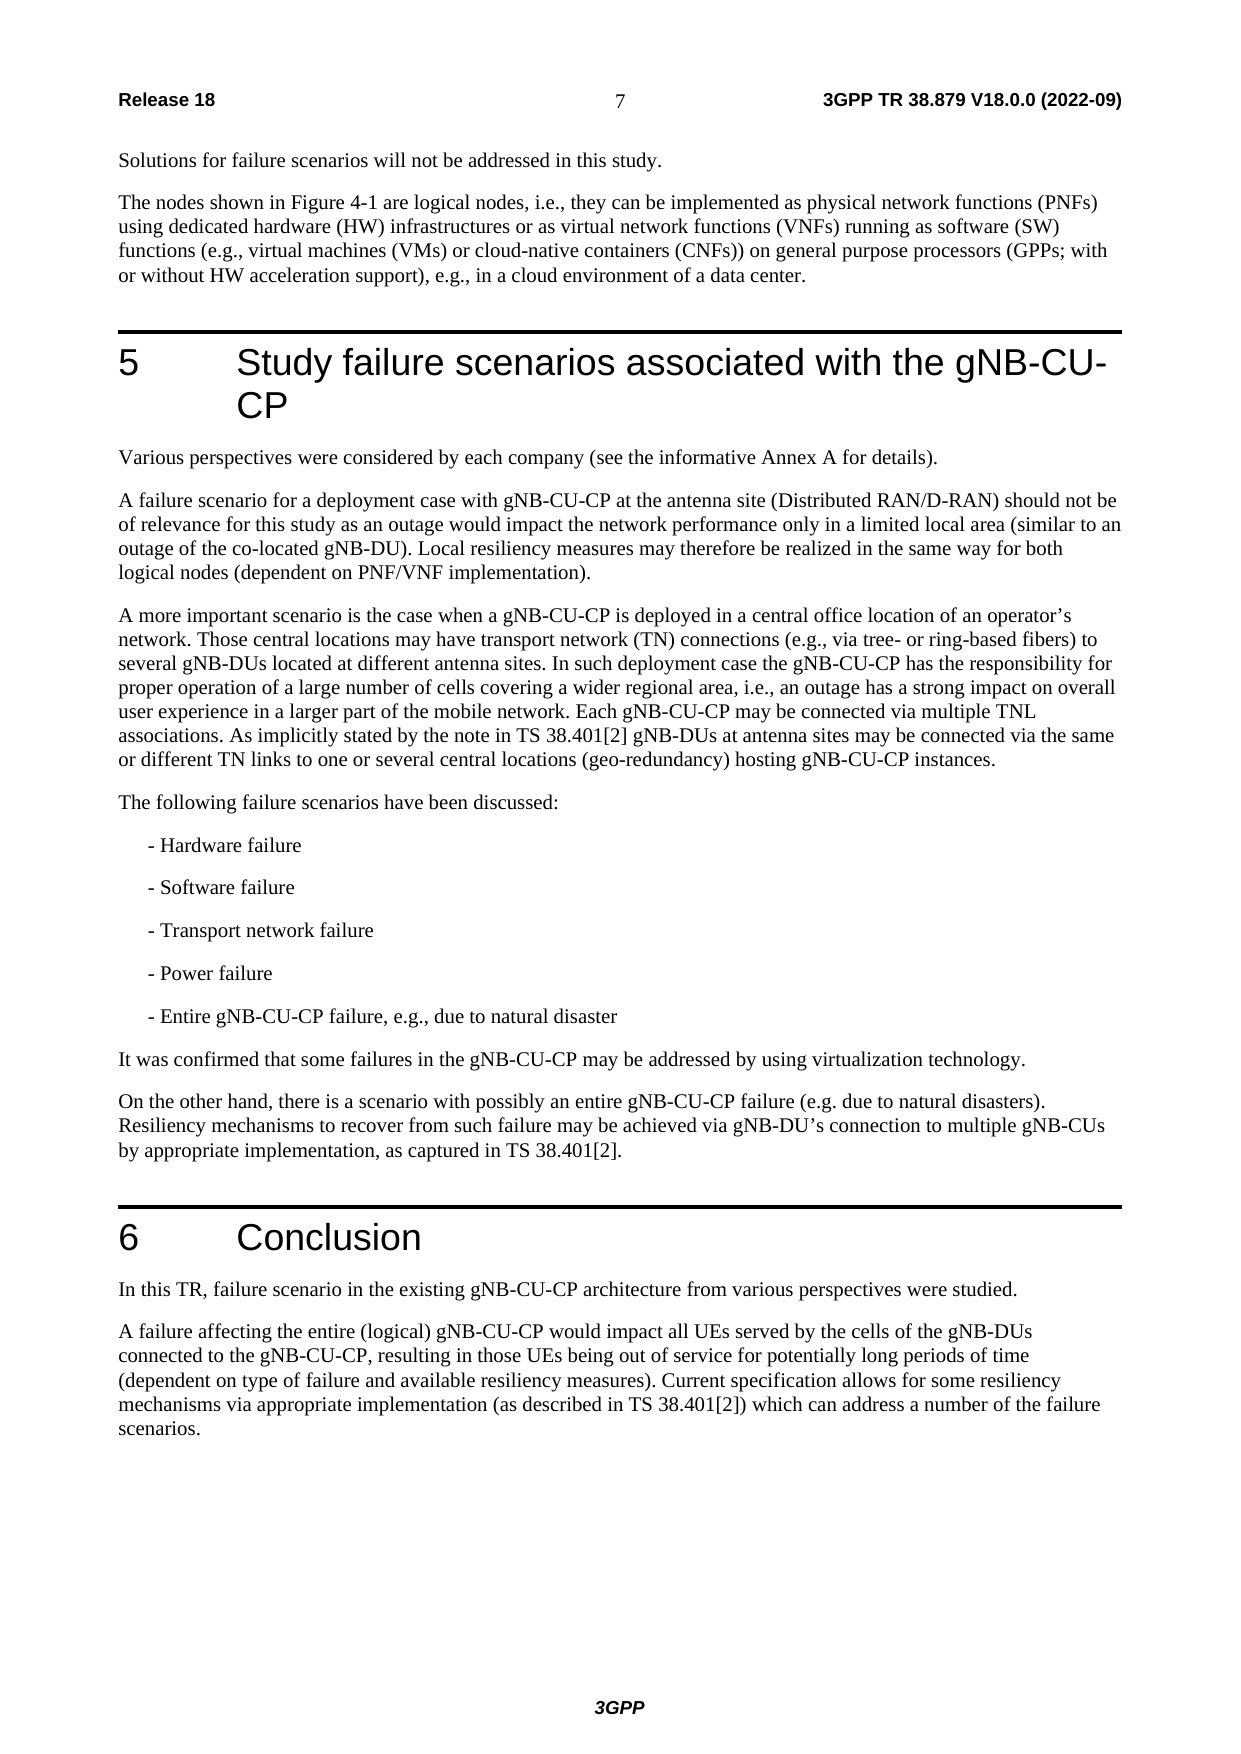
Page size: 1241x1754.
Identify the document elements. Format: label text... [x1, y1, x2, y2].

text A more important scenario is the case when a gNB-CU-CP is deployed in a central office location of an operator’s network. Those central locations may have transport network (TN) connections (e.g., via tree- or ring-based fibers) to several gNB-DUs located at different antenna sites. In such deployment case the gNB-CU-CP has the responsibility for proper operation of a large number of cells covering a wider regional area, i.e., an outage has a strong impact on overall user experience in a larger part of the mobile network. Each gNB-CU-CP may be connected via multiple TNL associations. As implicitly stated by the note in TS 38.401[2] gNB-DUs at antenna sites may be connected via the same or different TN links to one or several central locations (geo-redundancy) hosting gNB-CU-CP instances. [118, 602, 1122, 771]
text On the other hand, there is a scenario with possibly an entire gNB-CU-CP failure (e.g. due to natural disasters). Resiliency mechanisms to recover from such failure may be achieved via gNB-DU’s connection to multiple gNB-CUs by appropriate implementation, as captured in TS 38.401[2]. [118, 1089, 1122, 1162]
text A failure scenario for a deployment case with gNB-CU-CP at the antenna site (Distributed RAN/D-RAN) should not be of relevance for this study as an outage would impact the network performance only in a limited local area (similar to an outage of the co-located gNB-DU). Local resiliency measures may therefore be realized in the same way for both logical nodes (dependent on PNF/VNF implementation). [118, 487, 1122, 584]
text In this TR, failure scenario in the existing gNB-CU-CP architecture from various perspectives were studied. [118, 1277, 1122, 1301]
text - Transport network failure [148, 918, 1122, 942]
text Various perspectives were considered by each company (see the informative Annex A for details). [118, 445, 1122, 469]
text - Entire gNB-CU-CP failure, e.g., due to natural disaster [148, 1004, 1122, 1028]
subtitle 5 Study failure scenarios associated with the gNB-CU-CP [118, 334, 1122, 426]
text - Power failure [148, 961, 1122, 985]
text It was confirmed that some failures in the gNB-CU-CP may be addressed by using virtualization technology. [118, 1047, 1122, 1071]
text Solutions for failure scenarios will not be addressed in this study. [118, 147, 1122, 172]
subtitle 6 Conclusion [118, 1209, 1122, 1258]
text The nodes shown in Figure 4-1 are logical nodes, i.e., they can be implemented as physical network functions (PNFs) using dedicated hardware (HW) infrastructures or as virtual network functions (VNFs) running as software (SW) functions (e.g., virtual machines (VMs) or cloud-native containers (CNFs)) on general purpose processors (GPPs; with or without HW acceleration support), e.g., in a cloud environment of a data center. [118, 190, 1122, 287]
text - Hardware failure [148, 832, 1122, 857]
text The following failure scenarios have been discussed: [118, 790, 1122, 814]
text - Software failure [148, 875, 1122, 899]
text A failure affecting the entire (logical) gNB-CU-CP would impact all UEs served by the cells of the gNB-DUs connected to the gNB-CU-CP, resulting in those UEs being out of service for potentially long periods of time (dependent on type of failure and available resiliency measures). Current specification allows for some resiliency mechanisms via appropriate implementation (as described in TS 38.401[2]) which can address a number of the failure scenarios. [118, 1319, 1122, 1440]
